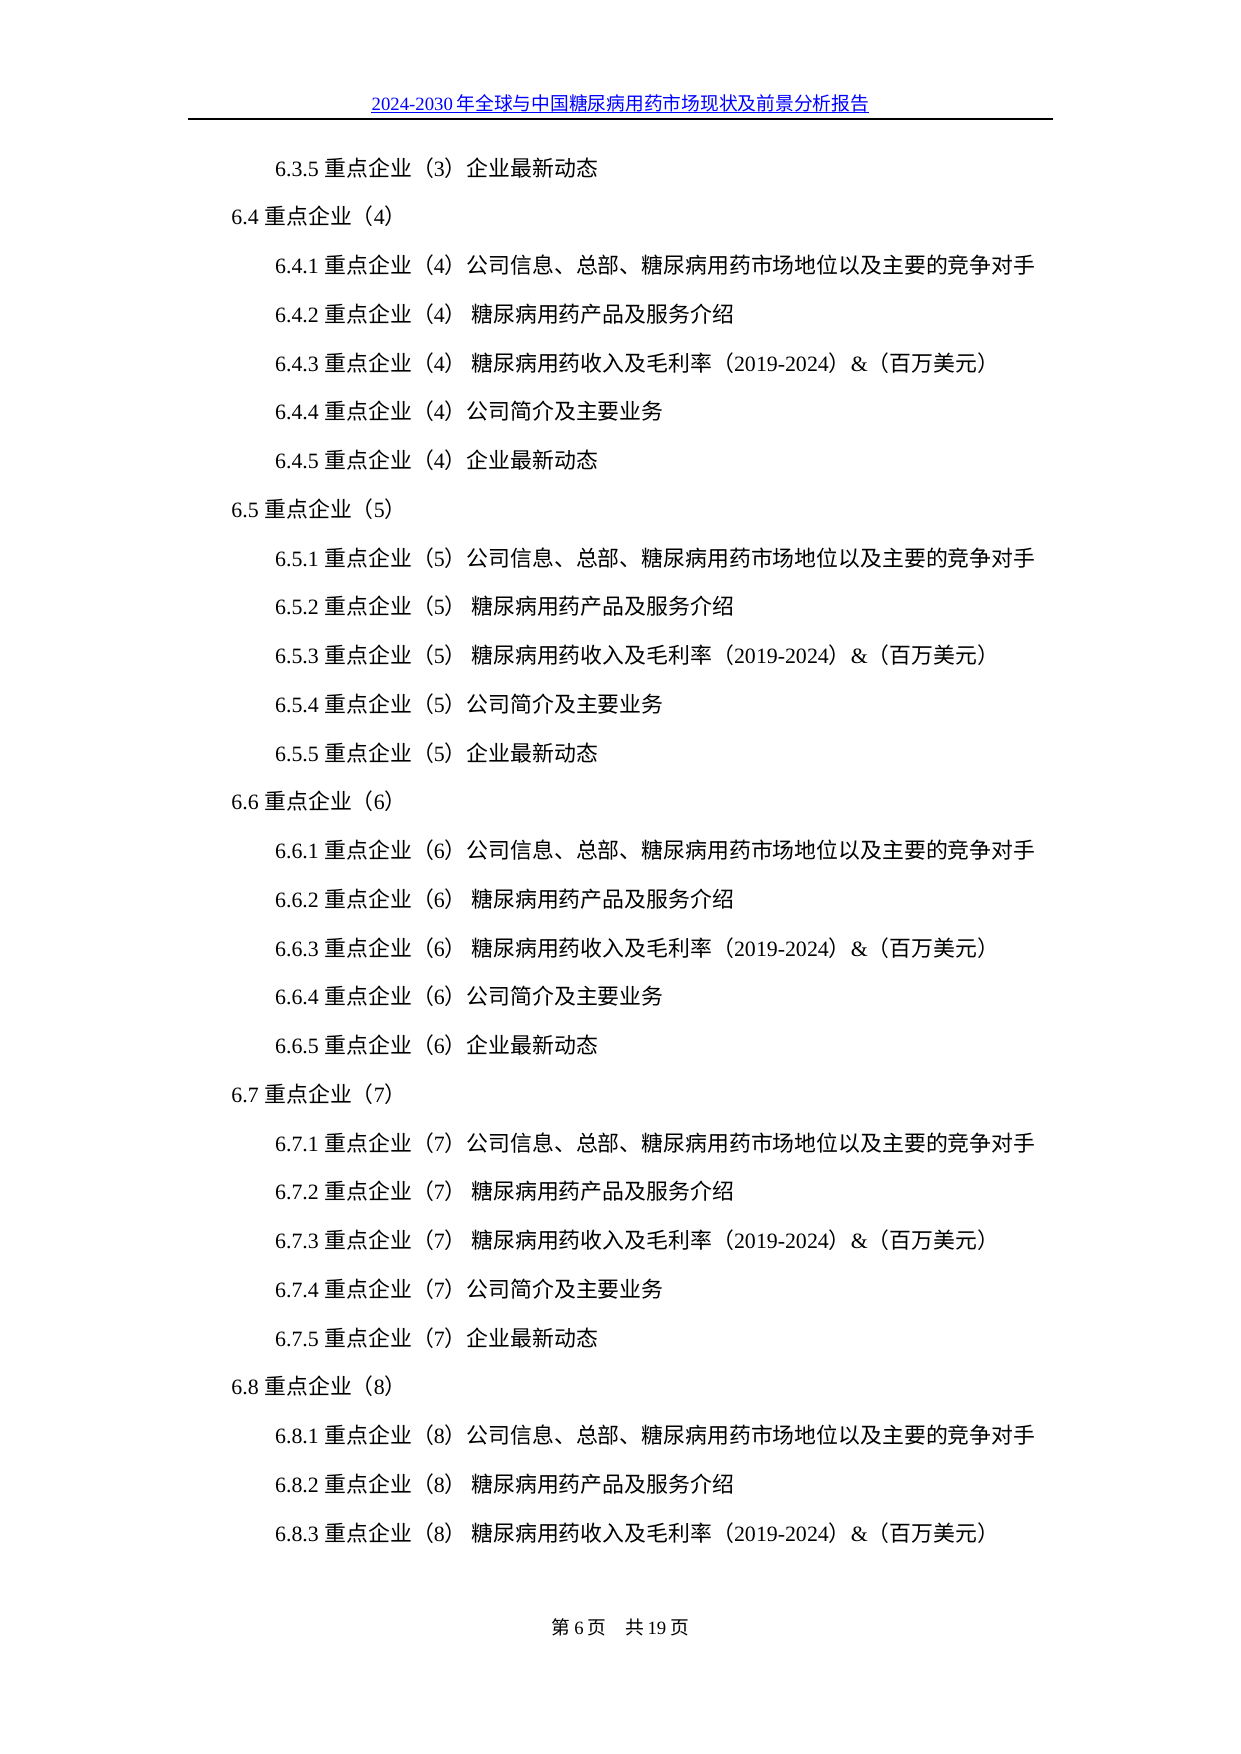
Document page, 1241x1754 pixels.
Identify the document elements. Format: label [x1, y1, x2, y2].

text [187, 150, 1053, 1548]
